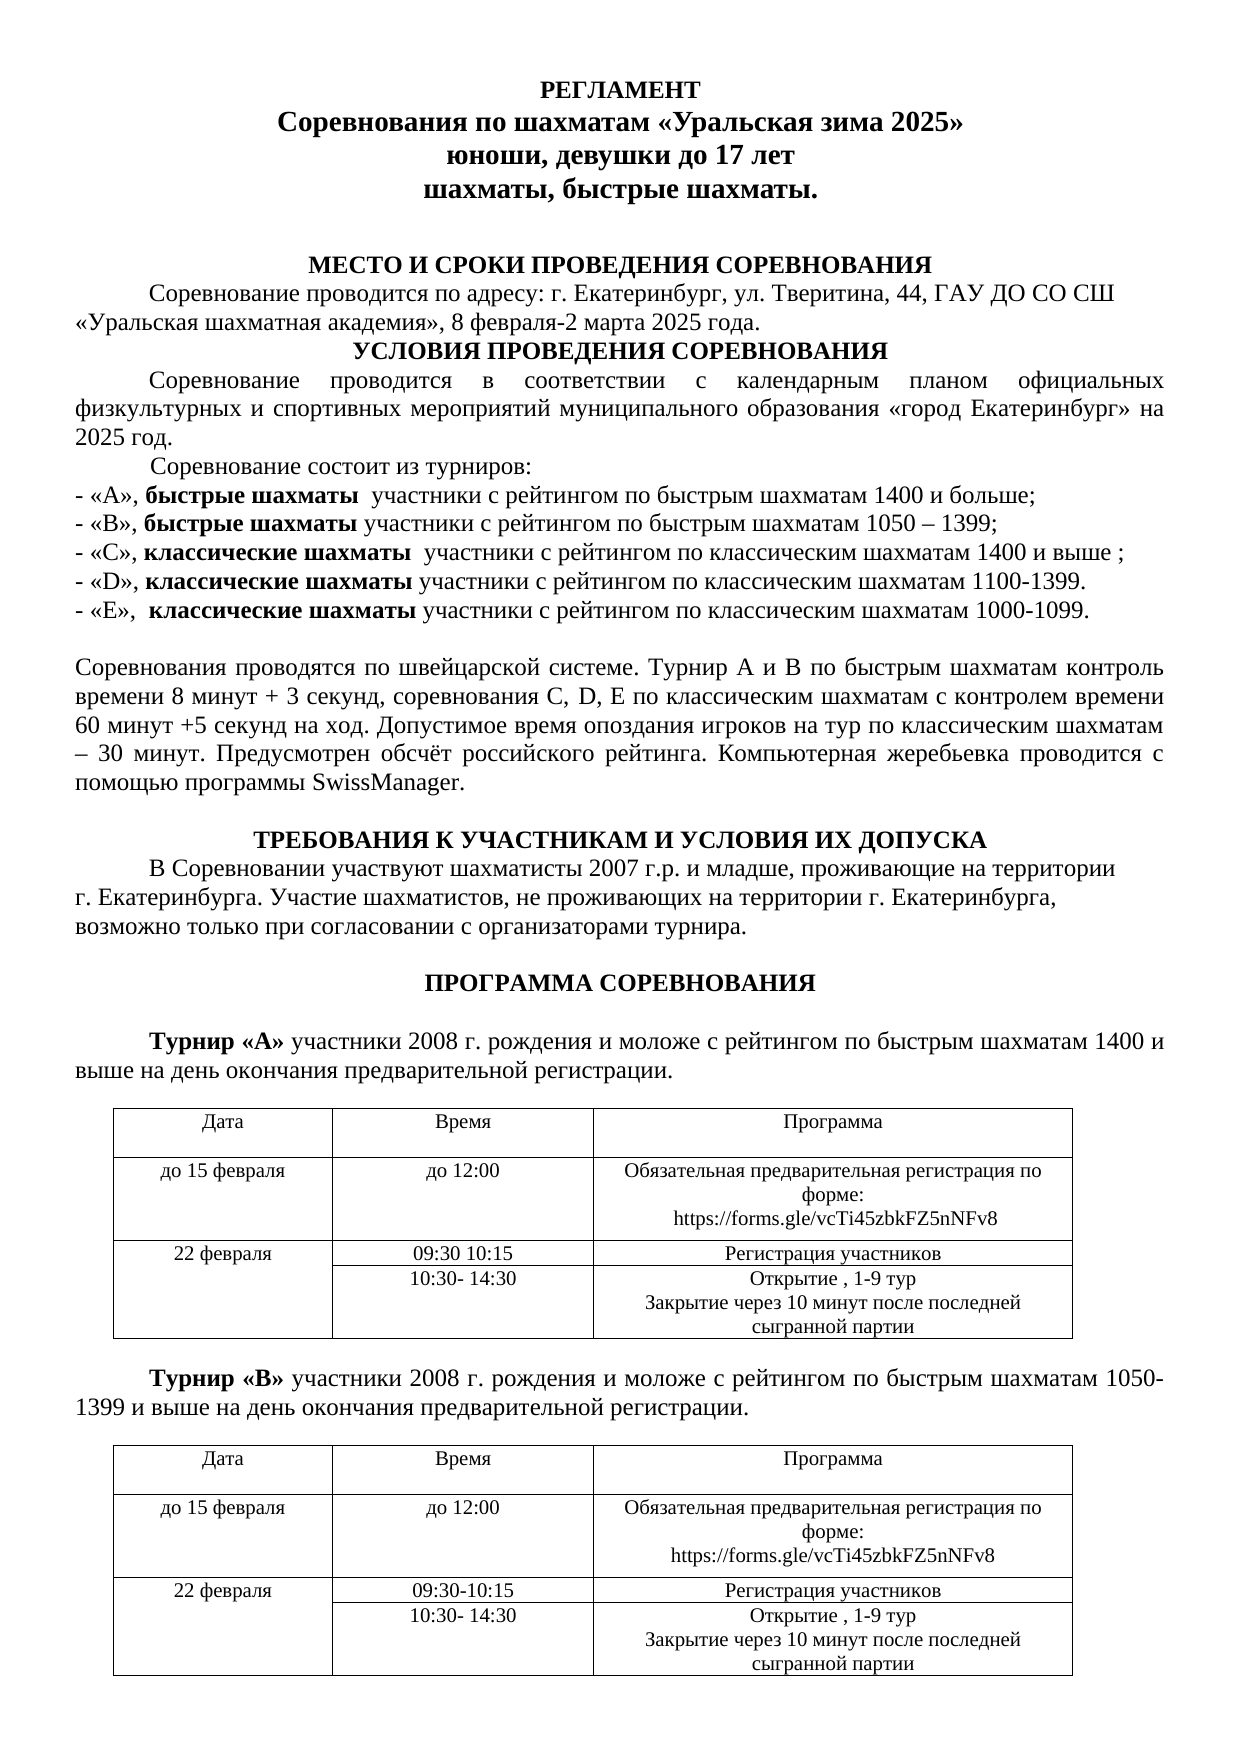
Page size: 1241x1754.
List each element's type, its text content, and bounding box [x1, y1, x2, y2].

text Турнир «В» участники 2008 г. рождения и моложе с рейтингом по быстрым шахматам 1050-1399 и выше на день окончания предварительной регистрации. [75, 1363, 1165, 1421]
table_header Программа [594, 1446, 1072, 1494]
table_cell 09:30 10:15 [333, 1241, 593, 1265]
table_cell Открытие , 1-9 тур Закрытие через 10 минут после последней сыгранной партии [594, 1603, 1072, 1675]
text МЕСТО И СРОКИ ПРОВЕДЕНИЯ СОРЕВНОВАНИЯ [75, 250, 1165, 278]
text - «B», быстрые шахматы участники с рейтингом по быстрым шахматам 1050 – 1399; [75, 508, 1165, 537]
table_header Время [333, 1446, 593, 1494]
table_cell Обязательная предварительная регистрация по форме: https://forms.gle/vcTi45zbkFZ5nNFv8 [594, 1158, 1072, 1240]
table_cell 09:30-10:15 [333, 1578, 593, 1602]
text - «Е», классические шахматы участники с рейтингом по классическим шахматам 1000-1099. [75, 595, 1165, 623]
table_cell 22 февраля [114, 1578, 332, 1675]
text - «C», классические шахматы участники с рейтингом по классическим шахматам 1400 и выше ; [75, 537, 1165, 566]
text В Соревновании участвуют шахматисты 2007 г.р. и младше, проживающие на территории [75, 853, 1165, 882]
subtitle ПРОГРАММА СОРЕВНОВАНИЯ [75, 968, 1165, 997]
text шахматы, быстрые шахматы. [75, 171, 1166, 204]
table_cell Регистрация участников [594, 1578, 1072, 1602]
text г. Екатеринбурга. Участие шахматистов, не проживающих на территории г. Екатеринбурга, возможно только при согласовании с организаторами турнира. [75, 882, 1165, 940]
table_header Программа [594, 1109, 1072, 1157]
table_cell Обязательная предварительная регистрация по форме: https://forms.gle/vcTi45zbkFZ5nNFv8 [594, 1495, 1072, 1577]
table_header Дата [114, 1446, 332, 1494]
table_cell Регистрация участников [594, 1241, 1072, 1265]
text - «А», быстрые шахматы участники с рейтингом по быстрым шахматам 1400 и больше; [75, 480, 1165, 508]
text Соревнование проводится в соответствии с календарным планом официальных физкультурных и спортивных мероприятий муниципального образования «город Екатеринбург» на 2025 год. [75, 365, 1165, 451]
table_header Дата [114, 1109, 332, 1157]
table_cell до 12:00 [333, 1158, 593, 1240]
text ТРЕБОВАНИЯ К УЧАСТНИКАМ И УСЛОВИЯ ИХ ДОПУСКА [75, 825, 1165, 853]
text РЕГЛАМЕНТ [75, 75, 1165, 104]
text Турнир «А» участники 2008 г. рождения и моложе с рейтингом по быстрым шахматам 1400 и выше на день окончания предварительной регистрации. [75, 1026, 1165, 1083]
table_cell до 15 февраля [114, 1158, 332, 1240]
text Соревнование проводится по адресу: г. Екатеринбург, ул. Тверитина, 44, ГАУ ДО СО СШ «Уральская шахматная академия», 8 февраля-2 марта 2025 года. [75, 278, 1165, 336]
text Соревнования проводятся по швейцарской системе. Турнир А и В по быстрым шахматам контроль времени 8 минут + 3 секунд, соревнования С, D, E по классическим шахматам с контролем времени 60 минут +5 секунд на ход. Допустимое время опоздания игроков на тур по классическим шахматам – 30 минут. Предусмотрен обсчёт российского рейтинга. Компьютерная жеребьевка проводится с помощью программы SwissManager. [75, 652, 1165, 796]
table_cell 10:30- 14:30 [333, 1603, 593, 1675]
table_header Время [333, 1109, 593, 1157]
text Соревнование состоит из турниров: [75, 451, 1165, 480]
table_cell Открытие , 1-9 тур Закрытие через 10 минут после последней сыгранной партии [594, 1266, 1072, 1338]
text УСЛОВИЯ ПРОВЕДЕНИЯ СОРЕВНОВАНИЯ [75, 336, 1165, 365]
table_cell до 12:00 [333, 1495, 593, 1577]
text Соревнования по шахматам «Уральская зима 2025» [75, 104, 1166, 137]
table_cell до 15 февраля [114, 1495, 332, 1577]
table_cell 10:30- 14:30 [333, 1266, 593, 1338]
table_cell 22 февраля [114, 1241, 332, 1338]
text юноши, девушки до 17 лет [75, 137, 1166, 171]
text - «D», классические шахматы участники с рейтингом по классическим шахматам 1100-1399. [75, 566, 1165, 595]
